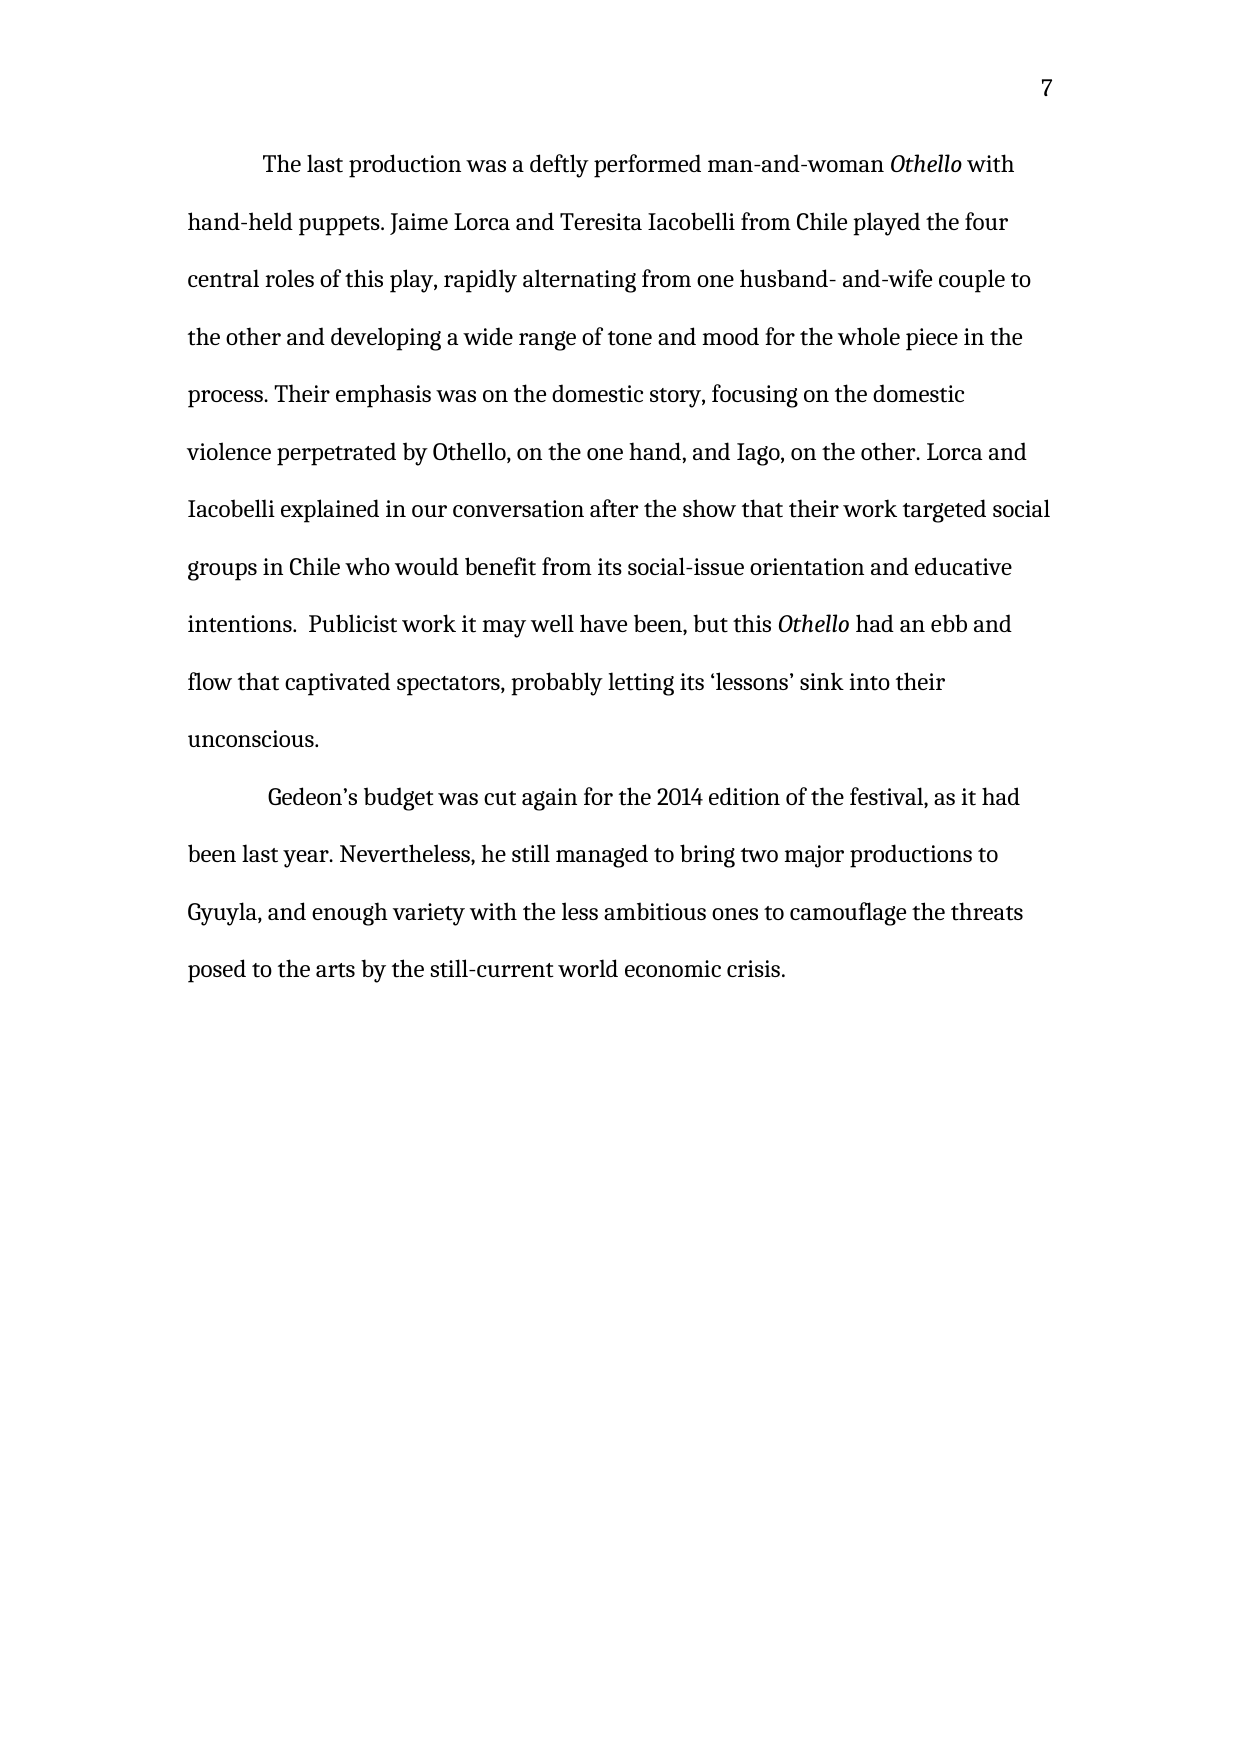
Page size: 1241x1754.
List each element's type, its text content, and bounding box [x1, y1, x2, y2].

text Gedeon’s budget was cut again for the 2014 edition of the festival, as it had been last year. Nevertheless, he still managed to bring two major productions to Gyuyla, and enough variety with the less ambitious ones to camouflage the threats posed to the arts by the still-current world economic crisis. [187, 782, 1053, 984]
text The last production was a deftly performed man-and-woman Othello with hand-held puppets. Jaime Lorca and Teresita Iacobelli from Chile played the four central roles of this play, rapidly alternating from one husband- and-wife couple to the other and developing a wide range of tone and mood for the whole piece in the process. Their emphasis was on the domestic story, focusing on the domestic violence perpetrated by Othello, on the one hand, and Iago, on the other. Lorca and Iacobelli explained in our conversation after the show that their work targeted social groups in Chile who would benefit from its social-issue orientation and educative intentions. Publicist work it may well have been, but this Othello had an ebb and flow that captivated spectators, probably letting its ‘lessons’ sink into their unconscious. [187, 150, 1053, 754]
